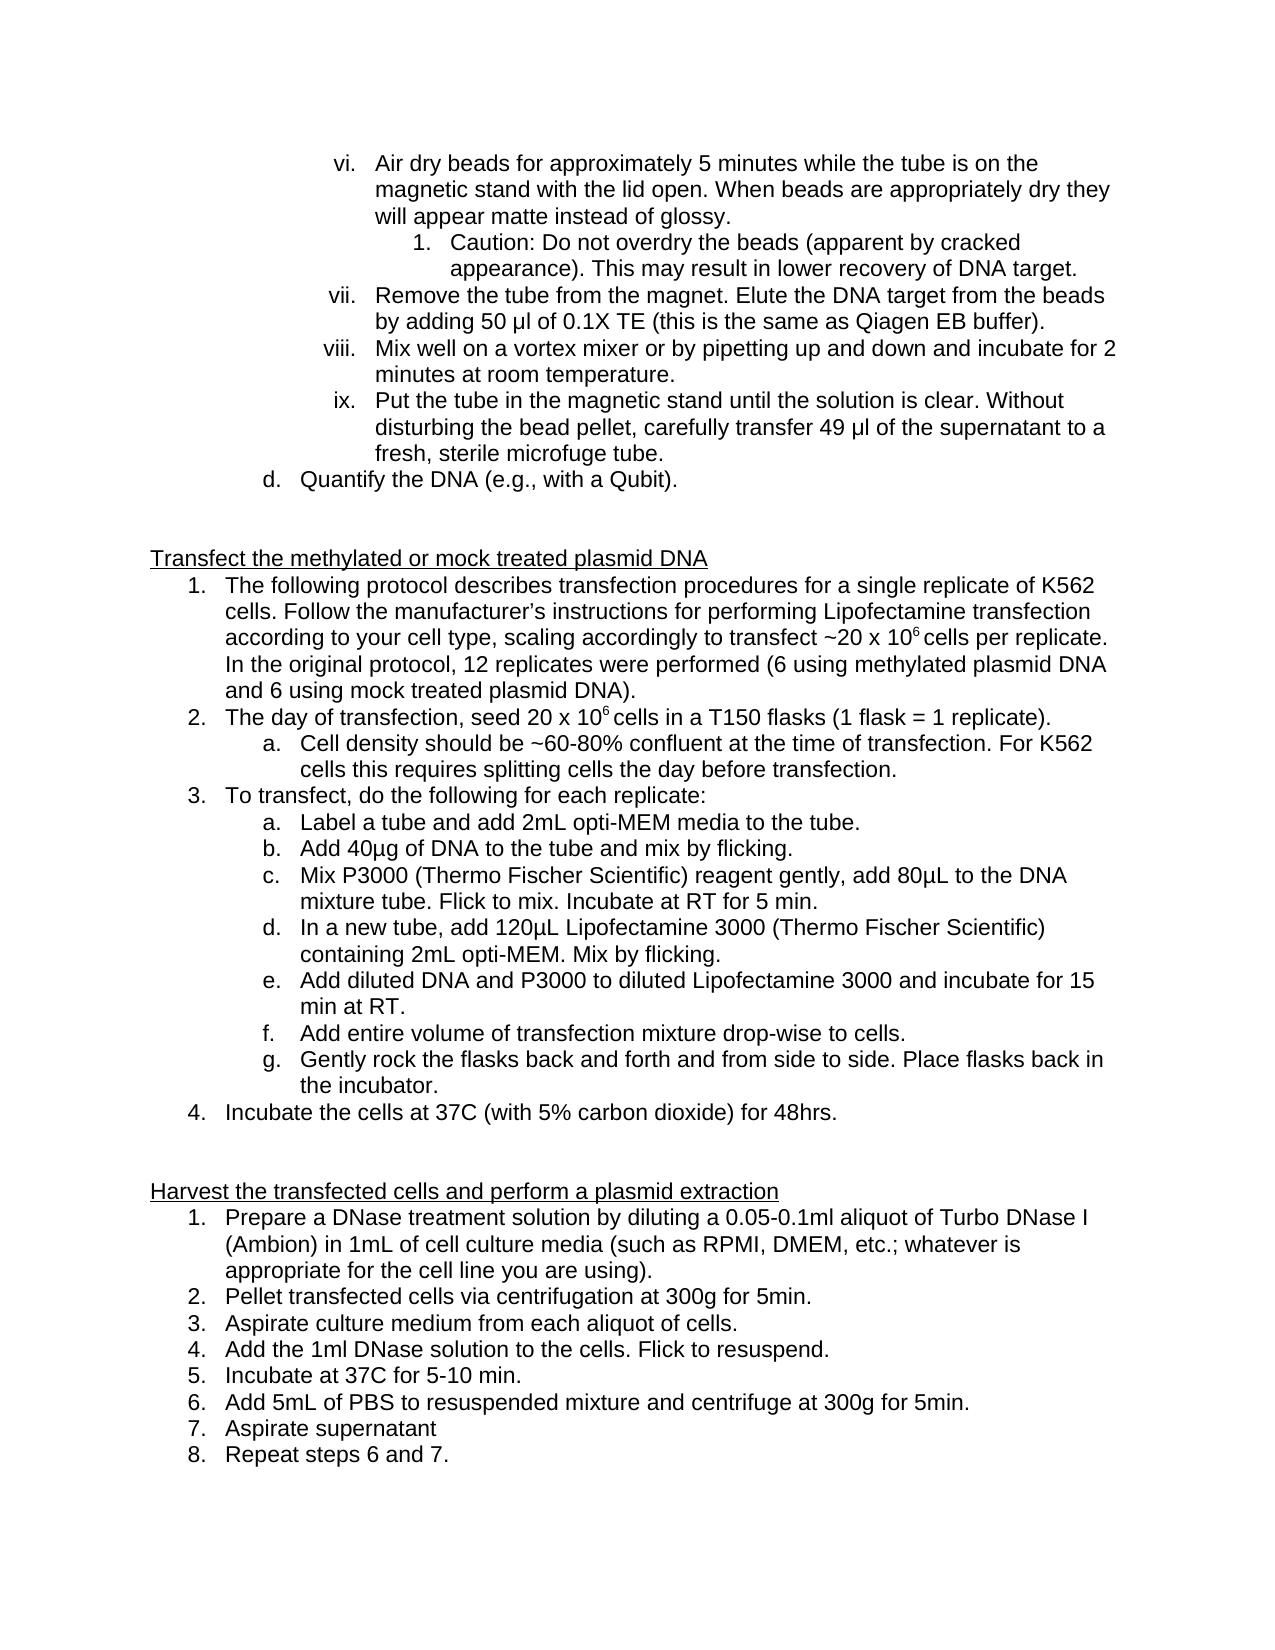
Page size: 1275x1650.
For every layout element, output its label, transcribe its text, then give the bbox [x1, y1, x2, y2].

list Mix well on a vortex mixer or by pipetting up and down and incubate for 2 minutes at room temperature. [356, 334, 1125, 387]
list The following protocol describes transfection procedures for a single replicate of K562 cells. Follow the manufacturer’s instructions for performing Lipofectamine transfection according to your cell type, scaling accordingly to transfect ~20 x 106 cells per replicate. In the original protocol, 12 replicates were performed (6 using methylated plasmid DNA and 6 using mock treated plasmid DNA). [187, 572, 1125, 703]
text Harvest the transfected cells and perform a plasmid extraction [150, 1178, 1125, 1204]
list Pellet transfected cells via centrifugation at 300g for 5min. [187, 1283, 1125, 1309]
list Aspirate supernatant [187, 1415, 1125, 1441]
list Incubate at 37C for 5-10 min. [187, 1362, 1125, 1389]
list In a new tube, add 120µL Lipofectamine 3000 (Thermo Fischer Scientific) containing 2mL opti-MEM. Mix by flicking. [262, 914, 1125, 967]
list To transfect, do the following for each replicate: [187, 782, 1125, 809]
list The day of transfection, seed 20 x 106 cells in a T150 flasks (1 flask = 1 replicate). [187, 703, 1125, 730]
list Air dry beads for approximately 5 minutes while the tube is on the magnetic stand with the lid open. When beads are appropriately dry they will appear matte instead of glossy. [356, 150, 1125, 229]
list Label a tube and add 2mL opti-MEM media to the tube. [262, 809, 1125, 835]
list Add 5mL of PBS to resuspended mixture and centrifuge at 300g for 5min. [187, 1389, 1125, 1415]
list Caution: Do not overdry the beads (apparent by cracked appearance). This may result in lower recovery of DNA target. [412, 229, 1125, 282]
list Cell density should be ~60-80% confluent at the time of transfection. For K562 cells this requires splitting cells the day before transfection. [897, 730, 1125, 782]
list Remove the tube from the magnet. Elute the DNA target from the beads by adding 50 μl of 0.1X TE (this is the same as Qiagen EB buffer). [356, 282, 1125, 334]
list Add entire volume of transfection mixture drop-wise to cells. [262, 1020, 1125, 1046]
list Mix P3000 (Thermo Fischer Scientific) reagent gently, add 80µL to the DNA mixture tube. Flick to mix. Incubate at RT for 5 min. [262, 862, 1125, 914]
list Gently rock the flasks back and forth and from side to side. Place flasks back in the incubator. [262, 1046, 1125, 1099]
list Put the tube in the magnetic stand until the solution is clear. Without disturbing the bead pellet, carefully transfer 49 μl of the supernatant to a fresh, sterile microfuge tube. [356, 387, 1125, 466]
list Prepare a DNase treatment solution by diluting a 0.05-0.1ml aliquot of Turbo DNase I (Ambion) in 1mL of cell culture media (such as RPMI, DMEM, etc.; whatever is appropriate for the cell line you are using). [187, 1204, 1125, 1283]
list Incubate the cells at 37C (with 5% carbon dioxide) for 48hrs. [187, 1099, 1125, 1125]
list Add 40µg of DNA to the tube and mix by flicking. [262, 835, 1125, 862]
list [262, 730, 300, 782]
text Transfect the methylated or mock treated plasmid DNA [150, 545, 1125, 572]
list Add the 1ml DNase solution to the cells. Flick to resuspend. [187, 1336, 1125, 1362]
list Aspirate culture medium from each aliquot of cells. [187, 1309, 1125, 1336]
list Repeat steps 6 and 7. [187, 1441, 1125, 1468]
list Quantify the DNA (e.g., with a Qubit). [262, 466, 1125, 493]
list Add diluted DNA and P3000 to diluted Lipofectamine 3000 and incubate for 15 min at RT. [262, 967, 1125, 1020]
